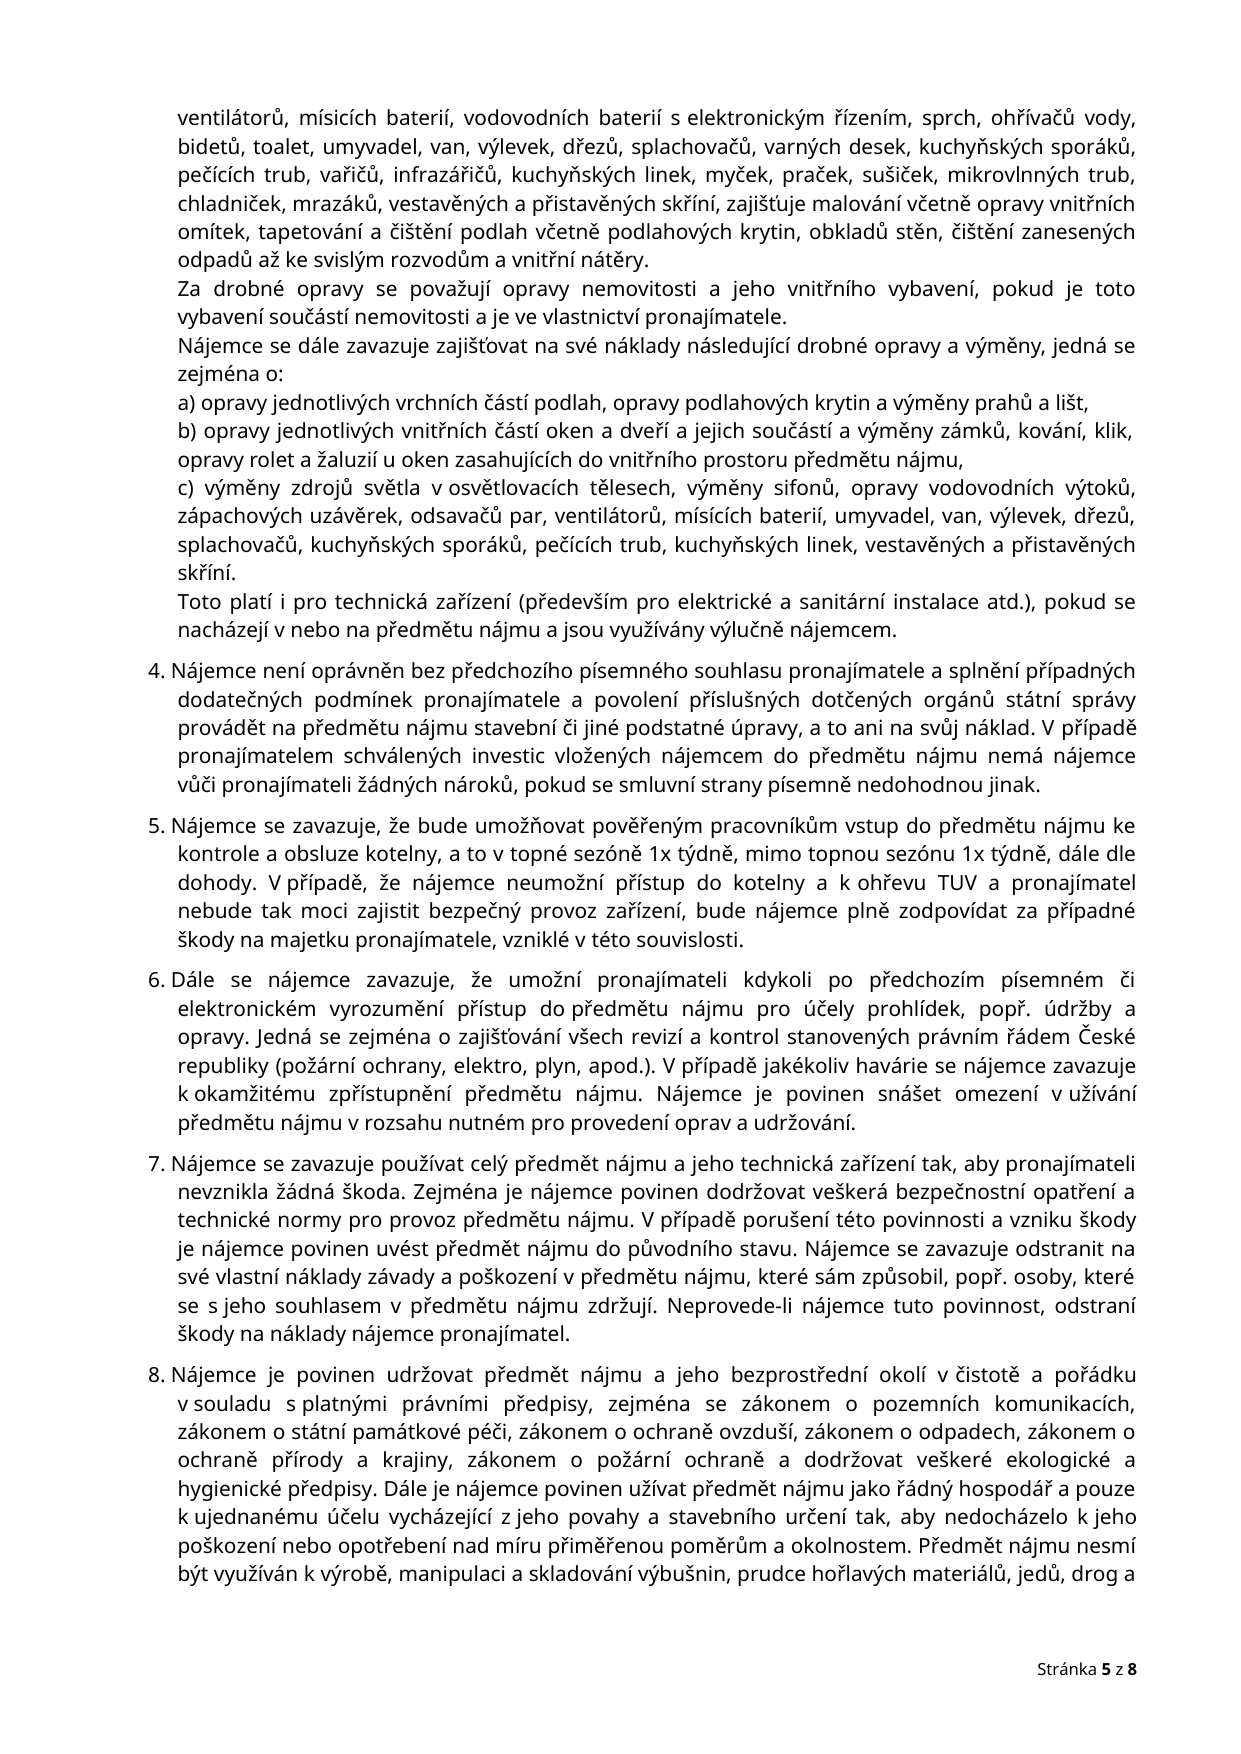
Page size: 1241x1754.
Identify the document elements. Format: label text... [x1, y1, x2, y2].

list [148, 1360, 1137, 1588]
list c) výměny zdrojů světla v osvětlovacích tělesech, výměny sifonů, opravy vodovodních výtoků, zápachových uzávěrek, odsavačů par, ventilátorů, mísících baterií, umyvadel, van, výlevek, dřezů, splachovačů, kuchyňských sporáků, pečících trub, kuchyňských linek, vestavěných a přistavěných skříní. [177, 473, 1137, 587]
list Nájemce se zavazuje, že bude umožňovat pověřeným pracovníkům vstup do předmětu nájmu ke kontrole a obsluze kotelny, a to v topné sezóně 1x týdně, mimo topnou sezónu 1x týdně, dále dle dohody. V případě, že nájemce neumožní přístup do kotelny a k ohřevu TUV a pronajímatel nebude tak moci zajistit bezpečný provoz zařízení, bude nájemce plně zodpovídat za případné škody na majetku pronajímatele, vzniklé v této souvislosti. [148, 811, 1137, 953]
text a) opravy jednotlivých vrchních částí podlah, opravy podlahových krytin a výměny prahů a lišt, [177, 388, 1134, 416]
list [148, 103, 1137, 274]
list Nájemce není oprávněn bez předchozího písemného souhlasu pronajímatele a splnění případných dodatečných podmínek pronajímatele a povolení příslušných dotčených orgánů státní správy provádět na předmětu nájmu stavební či jiné podstatné úpravy, a to ani na svůj náklad. V případě pronajímatelem schválených investic vložených nájemcem do předmětu nájmu nemá nájemce vůči pronajímateli žádných nároků, pokud se smluvní strany písemně nedohodnou jinak. [148, 656, 1137, 798]
list Nájemce se zavazuje používat celý předmět nájmu a jeho technická zařízení tak, aby pronajímateli nevznikla žádná škoda. Zejména je nájemce povinen dodržovat veškerá bezpečnostní opatření a technické normy pro provoz předmětu nájmu. V případě porušení této povinnosti a vzniku škody je nájemce povinen uvést předmět nájmu do původního stavu. Nájemce se zavazuje odstranit na své vlastní náklady závady a poškození v předmětu nájmu, které sám způsobil, popř. osoby, které se s jeho souhlasem v předmětu nájmu zdržují. Neprovede-li nájemce tuto povinnost, odstraní škody na náklady nájemce pronajímatel. [148, 1149, 1137, 1348]
list Toto platí i pro technická zařízení (především pro elektrické a sanitární instalace atd.), pokud se nacházejí v nebo na předmětu nájmu a jsou využívány výlučně nájemcem. [177, 587, 1137, 644]
list Za drobné opravy se považují opravy nemovitosti a jeho vnitřního vybavení, pokud je toto vybavení součástí nemovitosti a je ve vlastnictví pronajímatele. [177, 274, 1137, 331]
text b) opravy jednotlivých vnitřních částí oken a dveří a jejich součástí a výměny zámků, kování, klik, opravy rolet a žaluzií u oken zasahujících do vnitřního prostoru předmětu nájmu, [177, 416, 1134, 473]
list Dále se nájemce zavazuje, že umožní pronajímateli kdykoli po předchozím písemném či elektronickém vyrozumění přístup do předmětu nájmu pro účely prohlídek, popř. údržby a opravy. Jedná se zejména o zajišťování všech revizí a kontrol stanovených právním řádem České republiky (požární ochrany, elektro, plyn, apod.). V případě jakékoliv havárie se nájemce zavazuje k okamžitému zpřístupnění předmětu nájmu. Nájemce je povinen snášet omezení v užívání předmětu nájmu v rozsahu nutném pro provedení oprav a udržování. [148, 966, 1137, 1136]
text Nájemce se dále zavazuje zajišťovat na své náklady následující drobné opravy a výměny, jedná se zejména o: [177, 331, 1137, 388]
